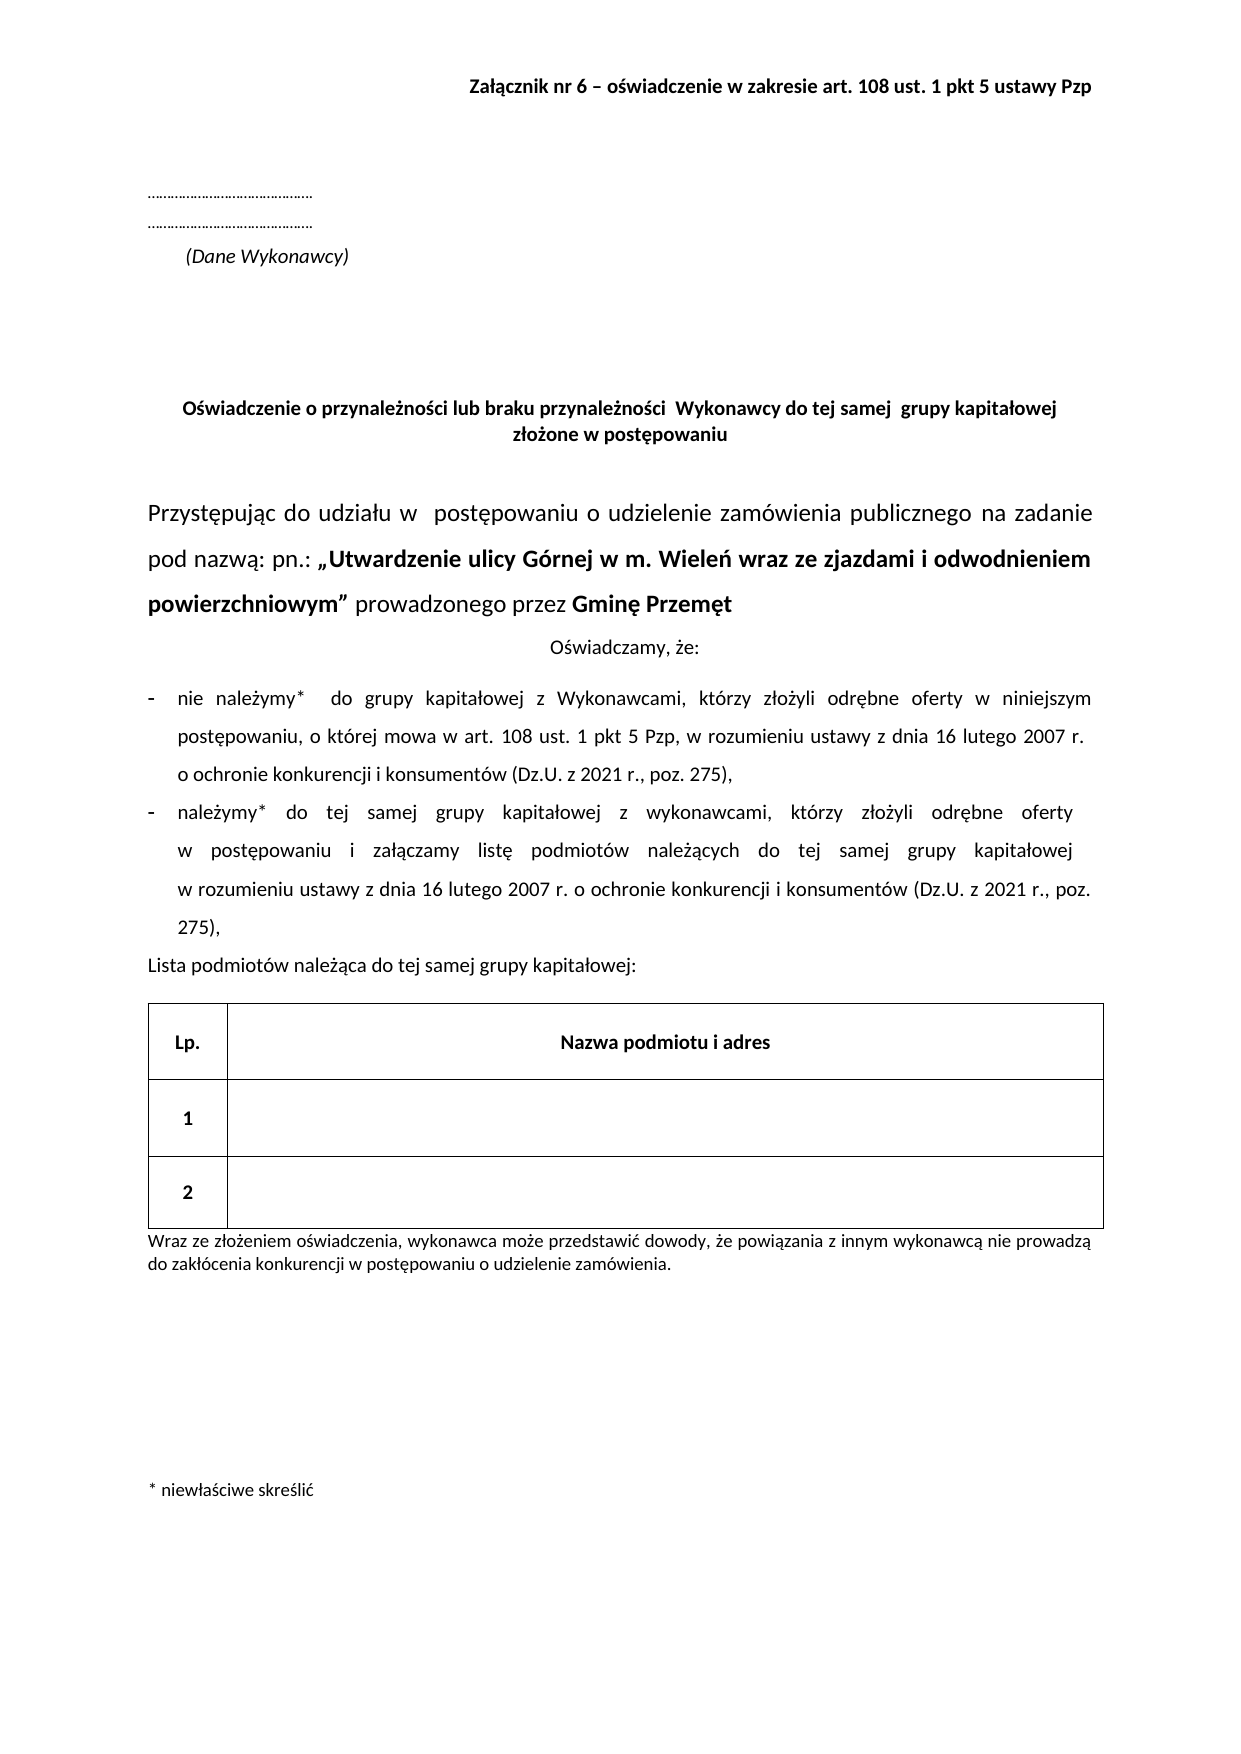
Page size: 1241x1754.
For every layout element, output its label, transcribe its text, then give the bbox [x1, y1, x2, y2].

table_cell 2 [149, 1157, 227, 1228]
table_cell [228, 1157, 1103, 1228]
text Lista podmiotów należąca do tej samej grupy kapitałowej: [148, 952, 1093, 977]
text * niewłaściwe skreślić [148, 1478, 1093, 1501]
table_cell 1 [149, 1080, 227, 1156]
text ……………………………………. [148, 213, 1093, 233]
table_cell [228, 1080, 1103, 1156]
list nie należymy* do grupy kapitałowej z Wykonawcami, którzy złożyli odrębne oferty w niniejszym postępowaniu, o której mowa w art. 108 ust. 1 pkt 5 Pzp, w rozumieniu ustawy z dnia 16 lutego 2007 r. o ochronie konkurencji i konsumentów (Dz.U. z 2021 r., poz. 275), [148, 685, 1093, 787]
text Oświadczamy, że: [148, 634, 1093, 660]
list należymy* do tej samej grupy kapitałowej z wykonawcami, którzy złożyli odrębne oferty w postępowaniu i załączamy listę podmiotów należących do tej samej grupy kapitałowej w rozumieniu ustawy z dnia 16 lutego 2007 r. o ochronie konkurencji i konsumentów (Dz.U. z 2021 r., poz. 275), [148, 799, 1093, 939]
text Przystępując do udziału w postępowaniu o udzielenie zamówienia publicznego na zadanie pod nazwą: pn.: „Utwardzenie ulicy Górnej w m. Wieleń wraz ze zjazdami i odwodnieniem powierzchniowym” prowadzonego przez Gminę Przemęt [148, 497, 1093, 619]
text Wraz ze złożeniem oświadczenia, wykonawca może przedstawić dowody, że powiązania z innym wykonawcą nie prowadzą do zakłócenia konkurencji w postępowaniu o udzielenie zamówienia. [148, 1229, 1093, 1274]
table_header Nazwa podmiotu i adres [228, 1004, 1103, 1079]
table_header Lp. [149, 1004, 227, 1079]
text ……………………………………. [148, 182, 1093, 202]
text złożone w postępowaniu [148, 421, 1093, 446]
text (Dane Wykonawcy) [148, 243, 1093, 268]
text Oświadczenie o przynależności lub braku przynależności Wykonawcy do tej samej grupy kapitałowej [148, 396, 1093, 421]
